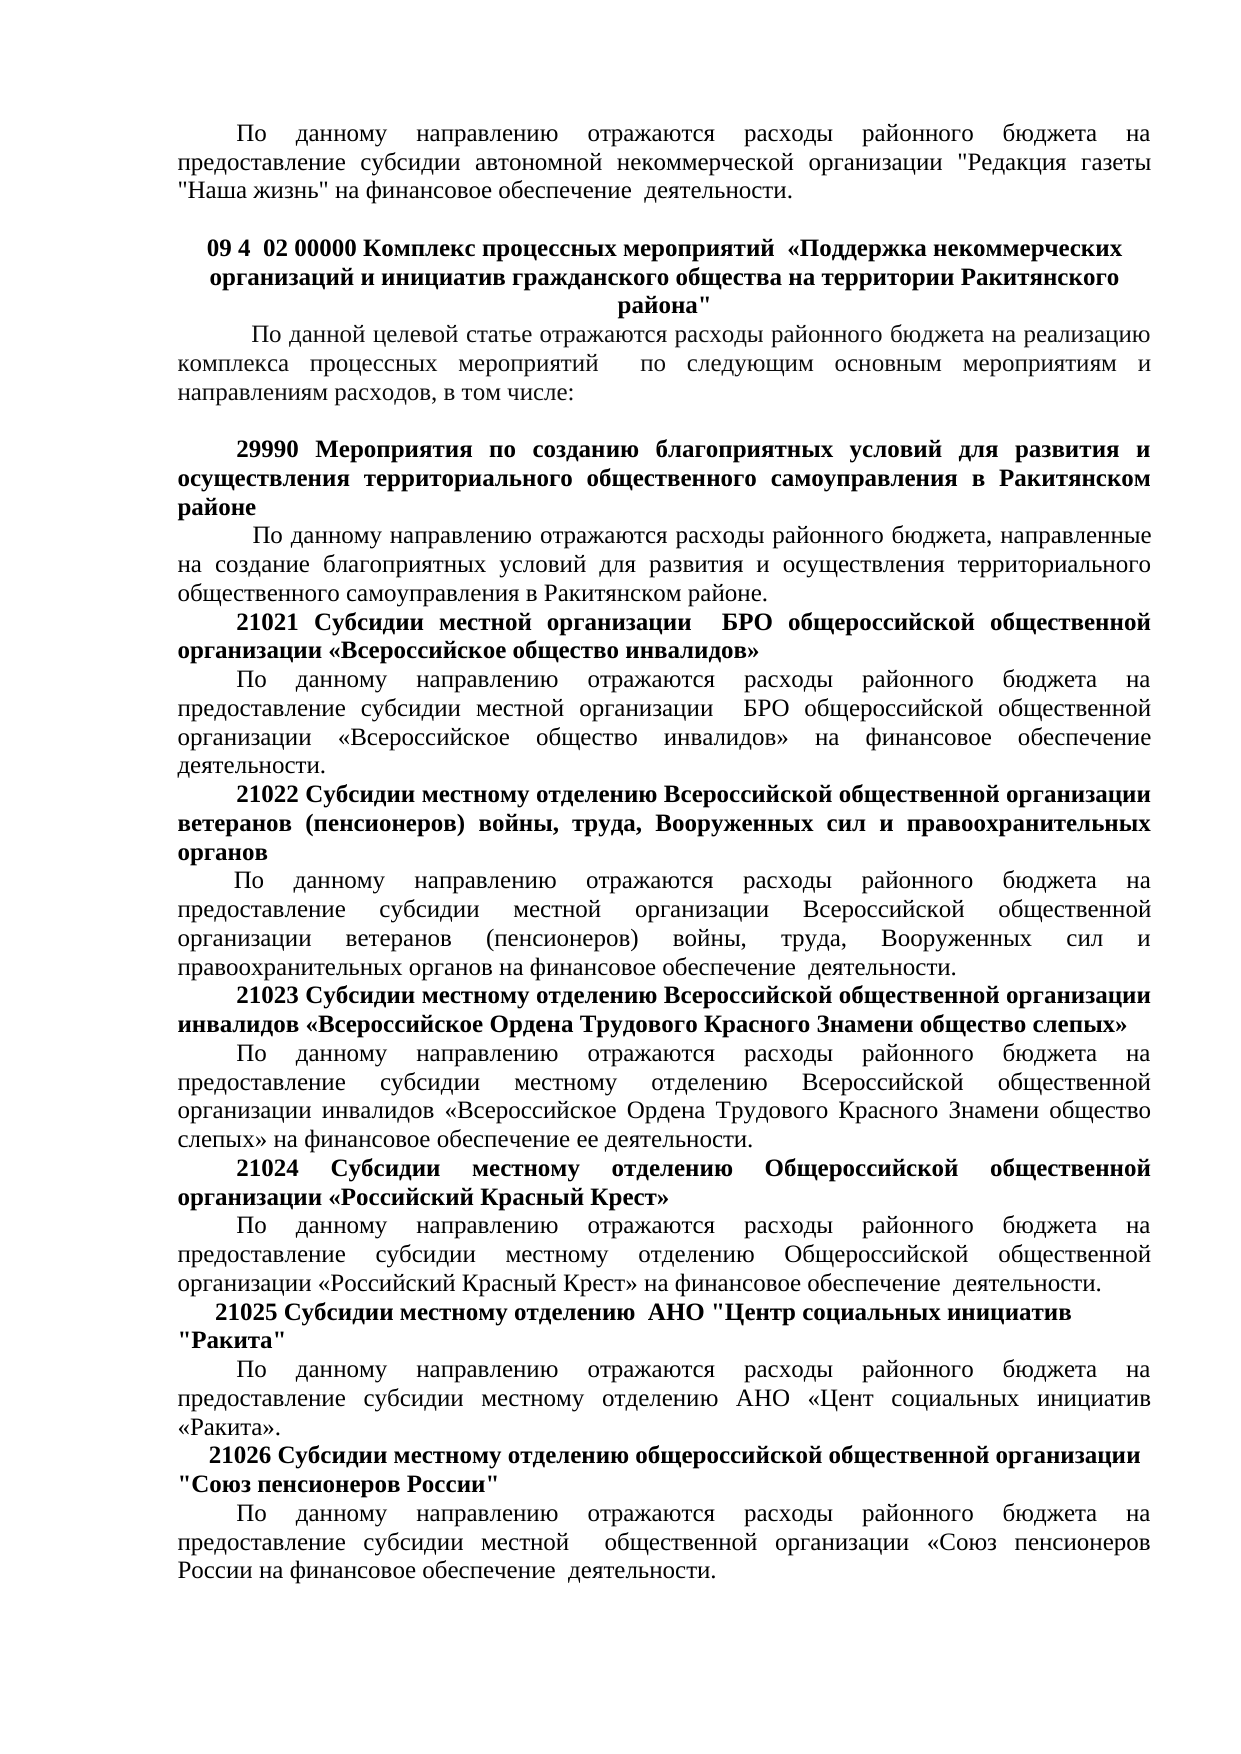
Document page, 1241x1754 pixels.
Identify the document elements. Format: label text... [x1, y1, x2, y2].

text По данному направлению отражаются расходы районного бюджета, направленные на создание благоприятных условий для развития и осуществления территориального общественного самоуправления в Ракитянском районе. [177, 521, 1152, 607]
title 09 4 02 00000 Комплекс процессных мероприятий «Поддержка некоммерческих организаций и инициатив гражданского общества на территории Ракитянского района" [177, 233, 1152, 319]
text По данному направлению отражаются расходы районного бюджета на предоставление субсидии местной организации БРО общероссийской общественной организации «Всероссийское общество инвалидов» на финансовое обеспечение деятельности. [177, 664, 1152, 779]
text По данному направлению отражаются расходы районного бюджета на предоставление субсидии местной общественной организации «Союз пенсионеров России на финансовое обеспечение деятельности. [177, 1498, 1152, 1584]
text По данному направлению отражаются расходы районного бюджета на предоставление субсидии местной организации Всероссийской общественной организации ветеранов (пенсионеров) войны, труда, Вооруженных сил и правоохранительных органов на финансовое обеспечение деятельности. [177, 866, 1152, 981]
text По данной целевой статье отражаются расходы районного бюджета на реализацию комплекса процессных мероприятий по следующим основным мероприятиям и направлениям расходов, в том числе: [177, 319, 1152, 406]
text 21024 Субсидии местному отделению Общероссийской общественной организации «Российский Красный Крест» [177, 1153, 1152, 1211]
text 21023 Субсидии местному отделению Всероссийской общественной организации инвалидов «Всероссийское Ордена Трудового Красного Знамени общество слепых» [177, 981, 1152, 1038]
text 21022 Субсидии местному отделению Всероссийской общественной организации ветеранов (пенсионеров) войны, труда, Вооруженных сил и правоохранительных органов [177, 779, 1152, 866]
text По данному направлению отражаются расходы районного бюджета на предоставление субсидии автономной некоммерческой организации "Редакция газеты "Наша жизнь" на финансовое обеспечение деятельности. [177, 118, 1152, 204]
text 29990 Мероприятия по созданию благоприятных условий для развития и осуществления территориального общественного самоуправления в Ракитянском районе [177, 434, 1152, 521]
title 21026 Субсидии местному отделению общероссийской общественной организации "Союз пенсионеров России" [177, 1441, 1152, 1498]
title 21025 Субсидии местному отделению АНО "Центр социальных инициатив "Ракита" [177, 1297, 1152, 1354]
text По данному направлению отражаются расходы районного бюджета на предоставление субсидии местному отделению Всероссийской общественной организации инвалидов «Всероссийское Ордена Трудового Красного Знамени общество слепых» на финансовое обеспечение ее деятельности. [177, 1038, 1152, 1153]
text 21021 Субсидии местной организации БРО общероссийской общественной организации «Всероссийское общество инвалидов» [177, 607, 1152, 664]
text По данному направлению отражаются расходы районного бюджета на предоставление субсидии местному отделению АНО «Цент социальных инициатив «Ракита». [177, 1354, 1152, 1441]
text По данному направлению отражаются расходы районного бюджета на предоставление субсидии местному отделению Общероссийской общественной организации «Российский Красный Крест» на финансовое обеспечение деятельности. [177, 1211, 1152, 1297]
